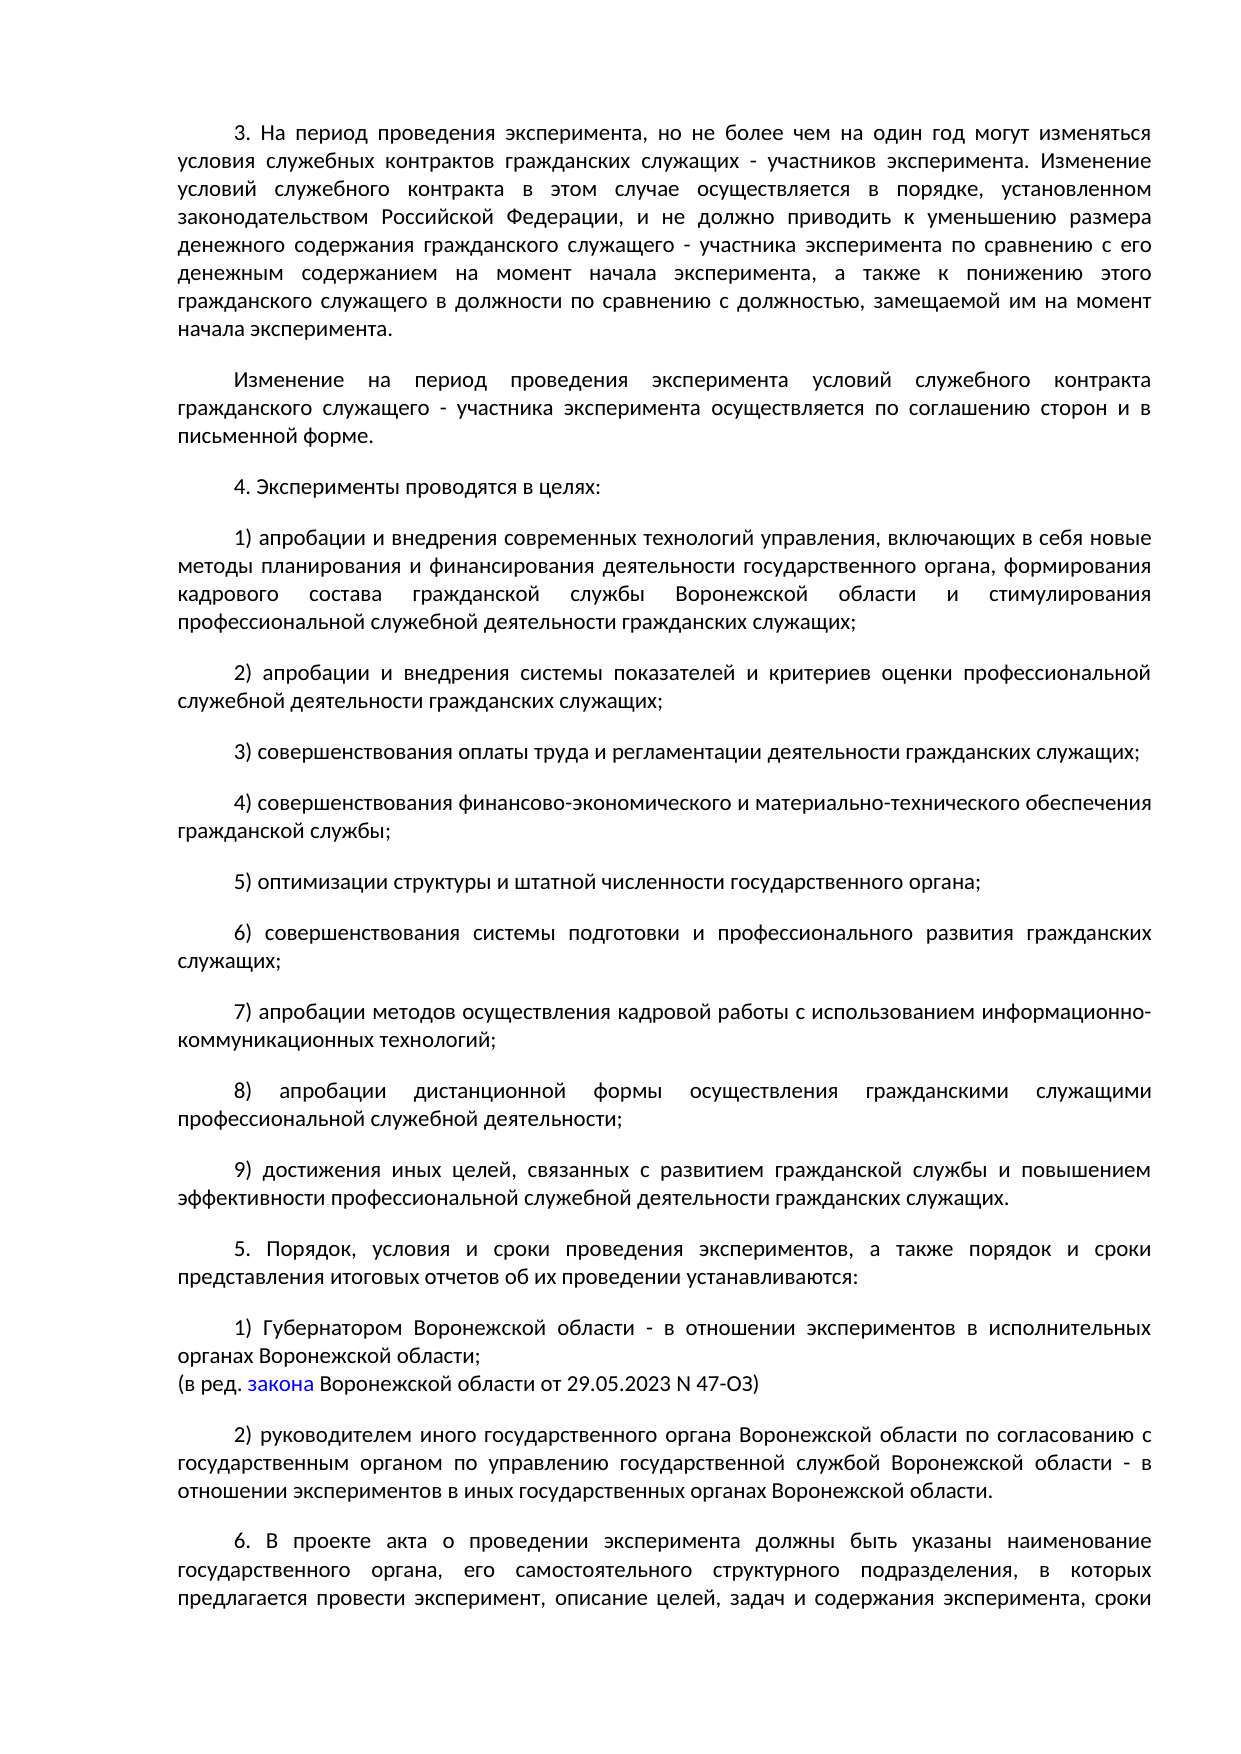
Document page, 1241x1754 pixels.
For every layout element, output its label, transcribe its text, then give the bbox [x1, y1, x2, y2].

text 9) достижения иных целей, связанных с развитием гражданской службы и повышением эффективности профессиональной служебной деятельности гражданских служащих. [177, 1155, 1152, 1211]
text 2) апробации и внедрения системы показателей и критериев оценки профессиональной служебной деятельности гражданских служащих; [177, 658, 1152, 714]
text 6) совершенствования системы подготовки и профессионального развития гражданских служащих; [177, 918, 1152, 974]
text 1) Губернатором Воронежской области - в отношении экспериментов в исполнительных органах Воронежской области; [177, 1313, 1152, 1369]
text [177, 1527, 1152, 1611]
text (в ред. закона Воронежской области от 29.05.2023 N 47-ОЗ) [177, 1369, 1152, 1397]
text 8) апробации дистанционной формы осуществления гражданскими служащими профессиональной служебной деятельности; [177, 1076, 1152, 1132]
text 4) совершенствования финансово-экономического и материально-технического обеспечения гражданской службы; [177, 788, 1152, 844]
text 5) оптимизации структуры и штатной численности государственного органа; [177, 867, 1152, 895]
text Изменение на период проведения эксперимента условий служебного контракта гражданского служащего - участника эксперимента осуществляется по соглашению сторон и в письменной форме. [177, 365, 1152, 449]
text 2) руководителем иного государственного органа Воронежской области по согласованию с государственным органом по управлению государственной службой Воронежской области - в отношении экспериментов в иных государственных органах Воронежской области. [177, 1420, 1152, 1504]
text 4. Эксперименты проводятся в целях: [177, 472, 1152, 500]
text 5. Порядок, условия и сроки проведения экспериментов, а также порядок и сроки представления итоговых отчетов об их проведении устанавливаются: [177, 1234, 1152, 1290]
text 3) совершенствования оплаты труда и регламентации деятельности гражданских служащих; [177, 737, 1152, 765]
text 3. На период проведения эксперимента, но не более чем на один год могут изменяться условия служебных контрактов гражданских служащих - участников эксперимента. Изменение условий служебного контракта в этом случае осуществляется в порядке, установленном законодательством Российской Федерации, и не должно приводить к уменьшению размера денежного содержания гражданского служащего - участника эксперимента по сравнению с его денежным содержанием на момент начала эксперимента, а также к понижению этого гражданского служащего в должности по сравнению с должностью, замещаемой им на момент начала эксперимента. [177, 118, 1152, 342]
text 1) апробации и внедрения современных технологий управления, включающих в себя новые методы планирования и финансирования деятельности государственного органа, формирования кадрового состава гражданской службы Воронежской области и стимулирования профессиональной служебной деятельности гражданских служащих; [177, 523, 1152, 635]
text 7) апробации методов осуществления кадровой работы с использованием информационно-коммуникационных технологий; [177, 997, 1152, 1053]
